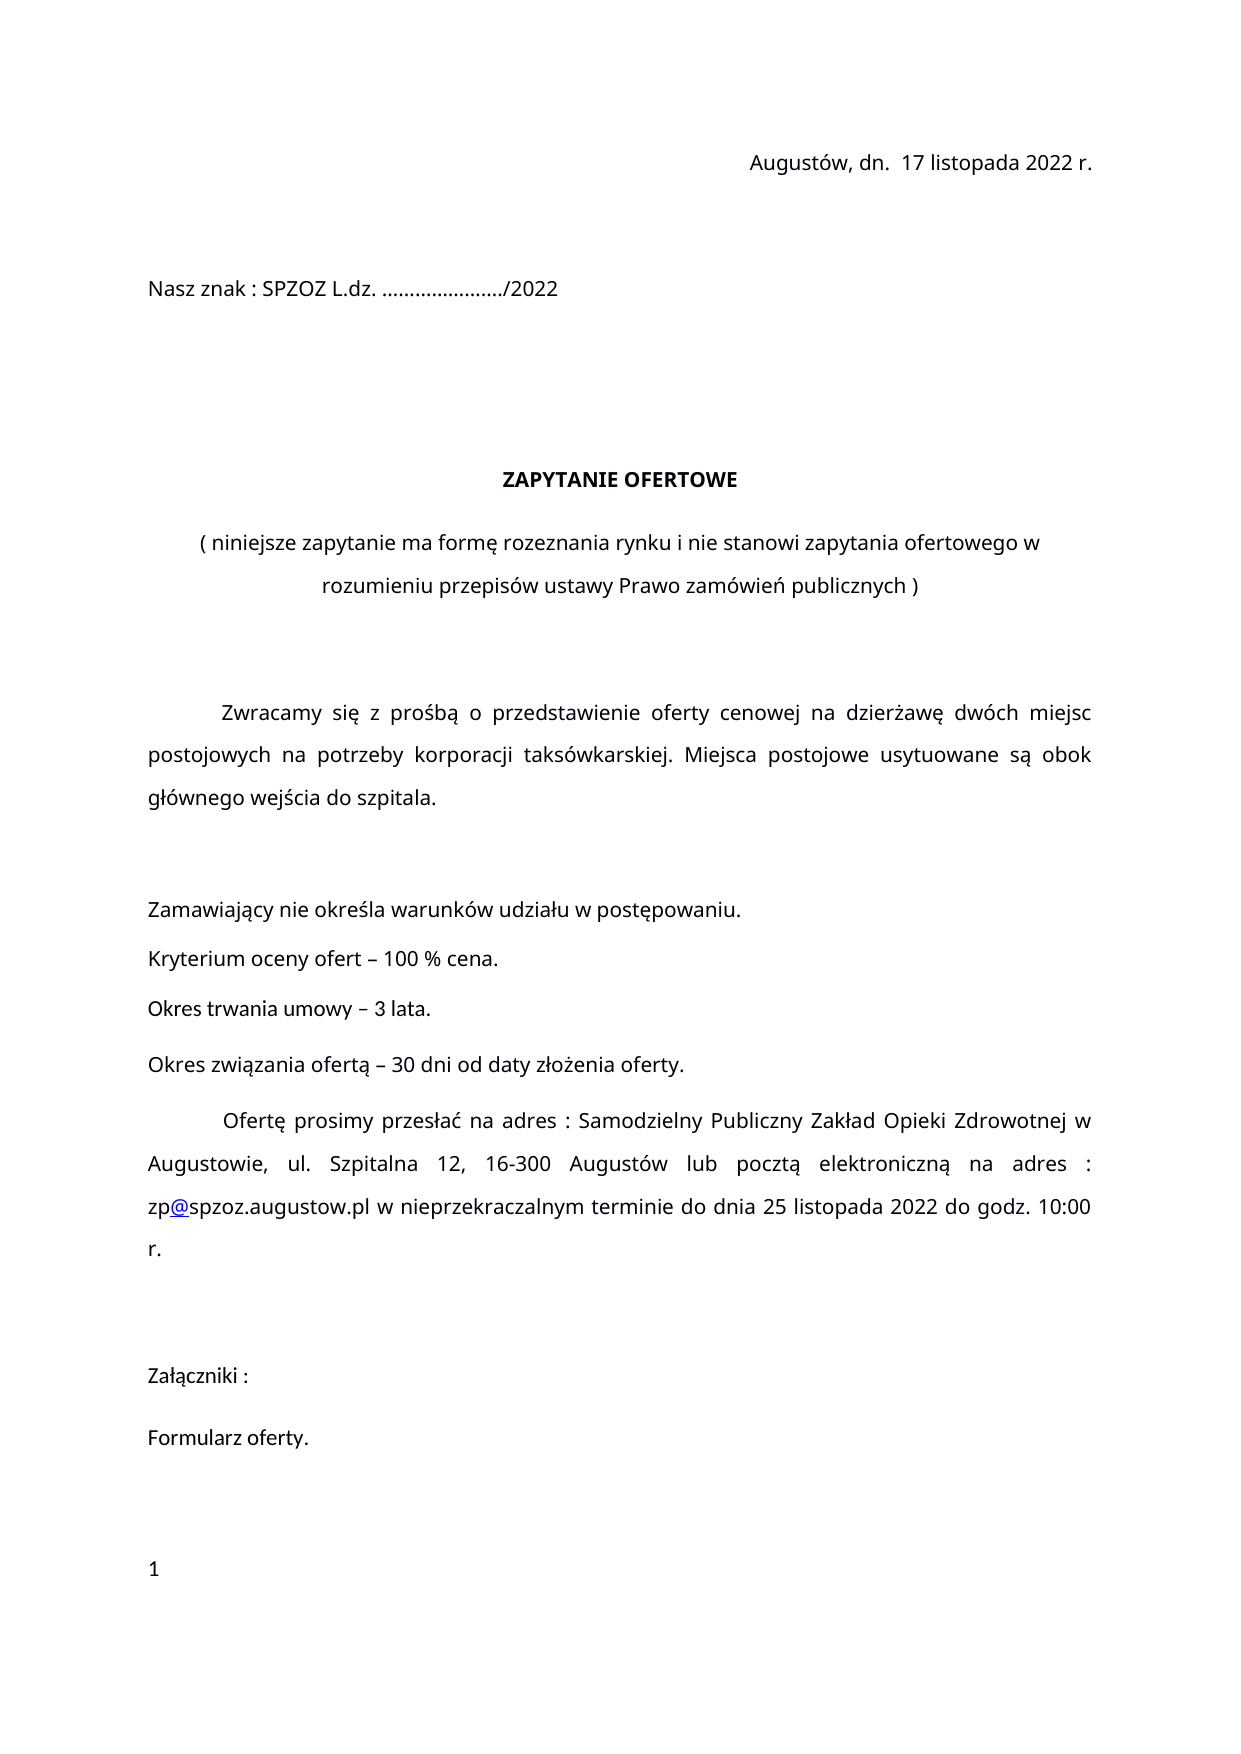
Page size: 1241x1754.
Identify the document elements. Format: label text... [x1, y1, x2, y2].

list Okres trwania umowy – 3 lata. [148, 994, 1093, 1022]
text Formularz oferty. [148, 1423, 1093, 1452]
text Kryterium oceny ofert – 100 % cena. [148, 944, 1093, 973]
text Augustów, dn. 17 listopada 2022 r. [148, 148, 1093, 176]
list Ofertę prosimy przesłać na adres : Samodzielny Publiczny Zakład Opieki Zdrowotnej w Augustowie, ul. Szpitalna 12, 16-300 Augustów lub pocztą elektroniczną na adres : zp@spzoz.augustow.pl w nieprzekraczalnym terminie do dnia 25 listopada 2022 do godz. 10:00 r. [148, 1107, 1093, 1263]
text Nasz znak : SPZOZ L.dz. …………………./2022 [148, 274, 1093, 303]
text ( niniejsze zapytanie ma formę rozeznania rynku i nie stanowi zapytania ofertowego w rozumieniu przepisów ustawy Prawo zamówień publicznych ) [148, 528, 1093, 599]
text Zwracamy się z prośbą o przedstawienie oferty cenowej na dzierżawę dwóch miejsc postojowych na potrzeby korporacji taksówkarskiej. Miejsca postojowe usytuowane są obok głównego wejścia do szpitala. [148, 698, 1093, 811]
text Załączniki : [148, 1361, 1093, 1389]
text Zamawiający nie określa warunków udziału w postępowaniu. [148, 895, 1093, 924]
list Okres związania ofertą – 30 dni od daty złożenia oferty. [148, 1050, 1093, 1078]
text ZAPYTANIE OFERTOWE [148, 465, 1093, 493]
